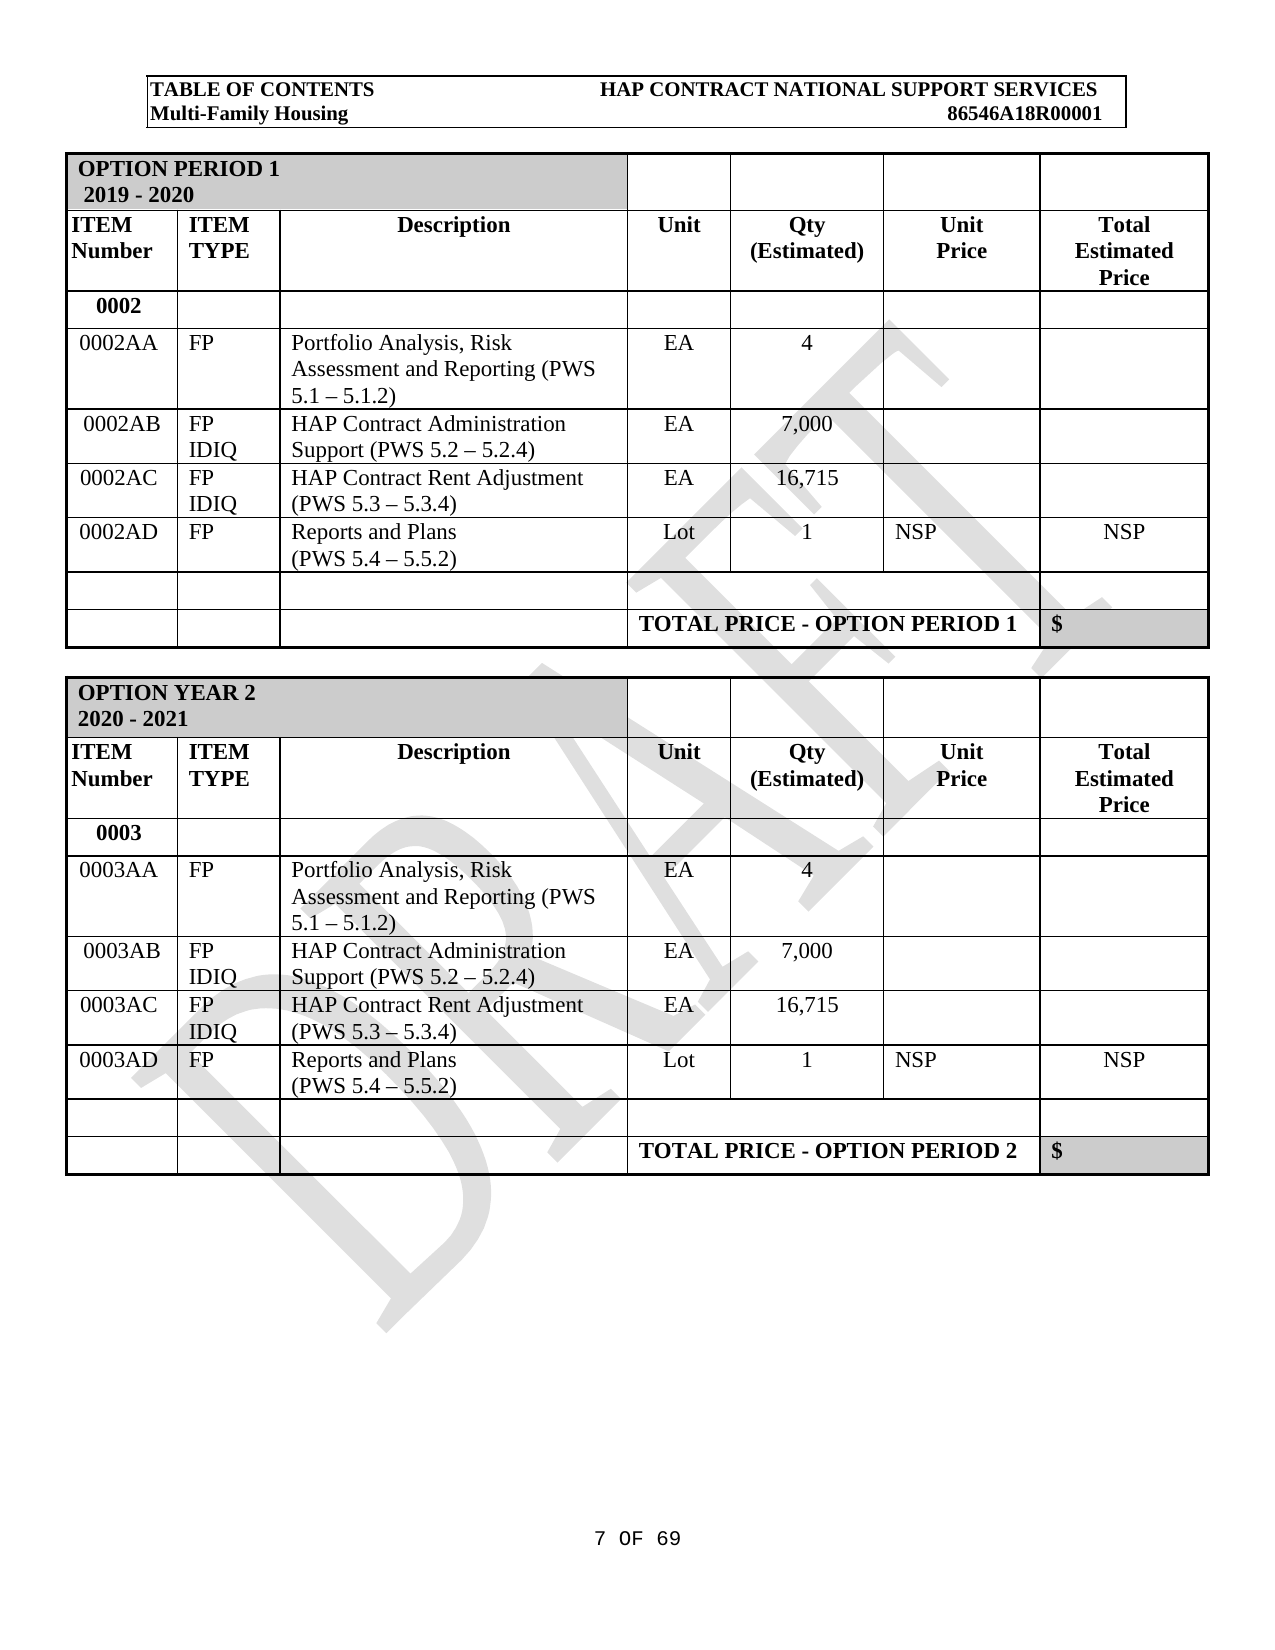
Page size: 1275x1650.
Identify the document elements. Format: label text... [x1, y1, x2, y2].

table_cell EA [628, 329, 730, 408]
table_cell HAP Contract Rent Adjustment (PWS 5.3 – 5.3.4) [281, 991, 627, 1044]
table_cell [884, 937, 1039, 990]
table_cell Unit Price [884, 738, 1039, 817]
table_cell HAP Contract Rent Adjustment (PWS 5.3 – 5.3.4) [281, 464, 627, 517]
table_cell FP [178, 857, 279, 936]
table_cell [1041, 464, 1207, 517]
table_header [628, 155, 730, 209]
table_cell [628, 1100, 1039, 1136]
table_cell 0003AB [68, 937, 177, 990]
table_cell [1041, 937, 1207, 990]
table_cell Unit Price [884, 211, 1039, 290]
table_cell [628, 292, 730, 328]
table_cell Description [281, 738, 627, 817]
table_cell FP IDIQ [178, 937, 279, 990]
table_cell EA [628, 991, 730, 1044]
table_cell Portfolio Analysis, Risk Assessment and Reporting (PWS 5.1 – 5.1.2) [281, 329, 627, 408]
table_cell Qty (Estimated) [731, 738, 883, 817]
table_cell [884, 410, 1039, 462]
table_header OPTION YEAR 2 2020 - 2021 [68, 679, 627, 737]
table_cell 7,000 [731, 937, 883, 990]
table_cell ITEM TYPE [178, 211, 279, 290]
table_cell [178, 610, 279, 646]
table_cell 0002AB [68, 410, 177, 462]
table_cell FP [178, 1046, 279, 1098]
table_header [1041, 679, 1207, 737]
table_cell 0003AD [68, 1046, 177, 1098]
table_cell EA [628, 464, 730, 517]
table_cell 0003AA [68, 857, 177, 936]
table_cell ITEM TYPE [178, 738, 279, 817]
table_cell [884, 292, 1039, 328]
table_cell 4 [731, 329, 883, 408]
table_cell [884, 857, 1039, 936]
table_cell FP IDIQ [178, 991, 279, 1044]
table_cell EA [628, 857, 730, 936]
table_cell 0002AC [68, 464, 177, 517]
table_cell 7,000 [731, 410, 883, 462]
table_cell ITEM Number [68, 211, 177, 290]
table_cell [281, 1100, 627, 1136]
table_cell HAP Contract Administration Support (PWS 5.2 – 5.2.4) [281, 937, 627, 990]
table_cell Qty (Estimated) [731, 211, 883, 290]
table_cell [628, 819, 730, 855]
table_cell [1041, 292, 1207, 328]
table_cell Description [281, 211, 627, 290]
table_cell 0003AC [68, 991, 177, 1044]
table_cell $ [1041, 1137, 1207, 1173]
table_cell 16,715 [731, 464, 883, 517]
table_cell [1041, 857, 1207, 936]
table_cell NSP [1041, 1046, 1207, 1098]
table_cell EA [628, 410, 730, 462]
table_cell Unit [628, 738, 730, 817]
table_header [884, 155, 1039, 209]
table_header [884, 679, 1039, 737]
table_cell [884, 464, 1039, 517]
table_cell Portfolio Analysis, Risk Assessment and Reporting (PWS 5.1 – 5.1.2) [281, 857, 627, 936]
table_cell FP IDIQ [178, 410, 279, 462]
table_cell Lot [628, 1046, 730, 1098]
table_cell [731, 819, 883, 855]
table_cell [1041, 329, 1207, 408]
table_cell [1041, 410, 1207, 462]
table_cell [884, 991, 1039, 1044]
table_header [731, 155, 883, 209]
table_cell [68, 573, 177, 608]
table_cell [1041, 819, 1207, 855]
table_cell HAP Contract Administration Support (PWS 5.2 – 5.2.4) [281, 410, 627, 462]
table_cell 0002AA [68, 329, 177, 408]
table_cell TOTAL PRICE - OPTION PERIOD 1 [628, 610, 1039, 646]
table_cell [68, 610, 177, 646]
table_cell FP IDIQ [178, 464, 279, 517]
table_cell TOTAL PRICE - OPTION PERIOD 2 [628, 1137, 1039, 1173]
table_cell $ [1041, 610, 1207, 646]
table_cell 4 [731, 857, 883, 936]
table_cell [281, 610, 627, 646]
table_cell [884, 329, 1039, 408]
table_header OPTION PERIOD 1 2019 - 2020 [68, 155, 627, 209]
table_header [1041, 155, 1207, 209]
table_cell [884, 819, 1039, 855]
table_cell Total Estimated Price [1041, 211, 1207, 290]
table_cell 0003 [68, 819, 177, 855]
table_cell [1041, 573, 1207, 608]
table_cell [628, 573, 1039, 608]
table_cell Lot [628, 518, 730, 571]
table_cell [1041, 991, 1207, 1044]
table_cell Unit [628, 211, 730, 290]
table_cell 1 [731, 1046, 883, 1098]
table_cell [281, 573, 627, 608]
table_cell [731, 292, 883, 328]
table_cell Reports and Plans (PWS 5.4 – 5.5.2) [281, 518, 627, 571]
table_cell 0002 [68, 292, 177, 328]
table_cell NSP [1041, 518, 1207, 571]
table_cell [68, 1100, 177, 1136]
table_cell FP [178, 329, 279, 408]
table_cell NSP [884, 518, 1039, 571]
table_cell Total Estimated Price [1041, 738, 1207, 817]
table_cell [178, 1100, 279, 1136]
table_cell FP [178, 518, 279, 571]
table_cell Reports and Plans (PWS 5.4 – 5.5.2) [281, 1046, 627, 1098]
table_cell [281, 292, 627, 328]
table_cell [68, 1137, 177, 1173]
table_cell NSP [884, 1046, 1039, 1098]
table_cell [281, 819, 627, 855]
table_cell [1041, 1100, 1207, 1136]
table_cell 16,715 [731, 991, 883, 1044]
table_cell [178, 819, 279, 855]
table_header [628, 679, 730, 737]
table_cell [281, 1137, 627, 1173]
table_header [731, 679, 883, 737]
table_cell [178, 573, 279, 608]
table_cell [178, 1137, 279, 1173]
table_cell ITEM Number [68, 738, 177, 817]
table_cell [178, 292, 279, 328]
table_cell EA [628, 937, 730, 990]
table_cell 0002AD [68, 518, 177, 571]
table_cell 1 [731, 518, 883, 571]
